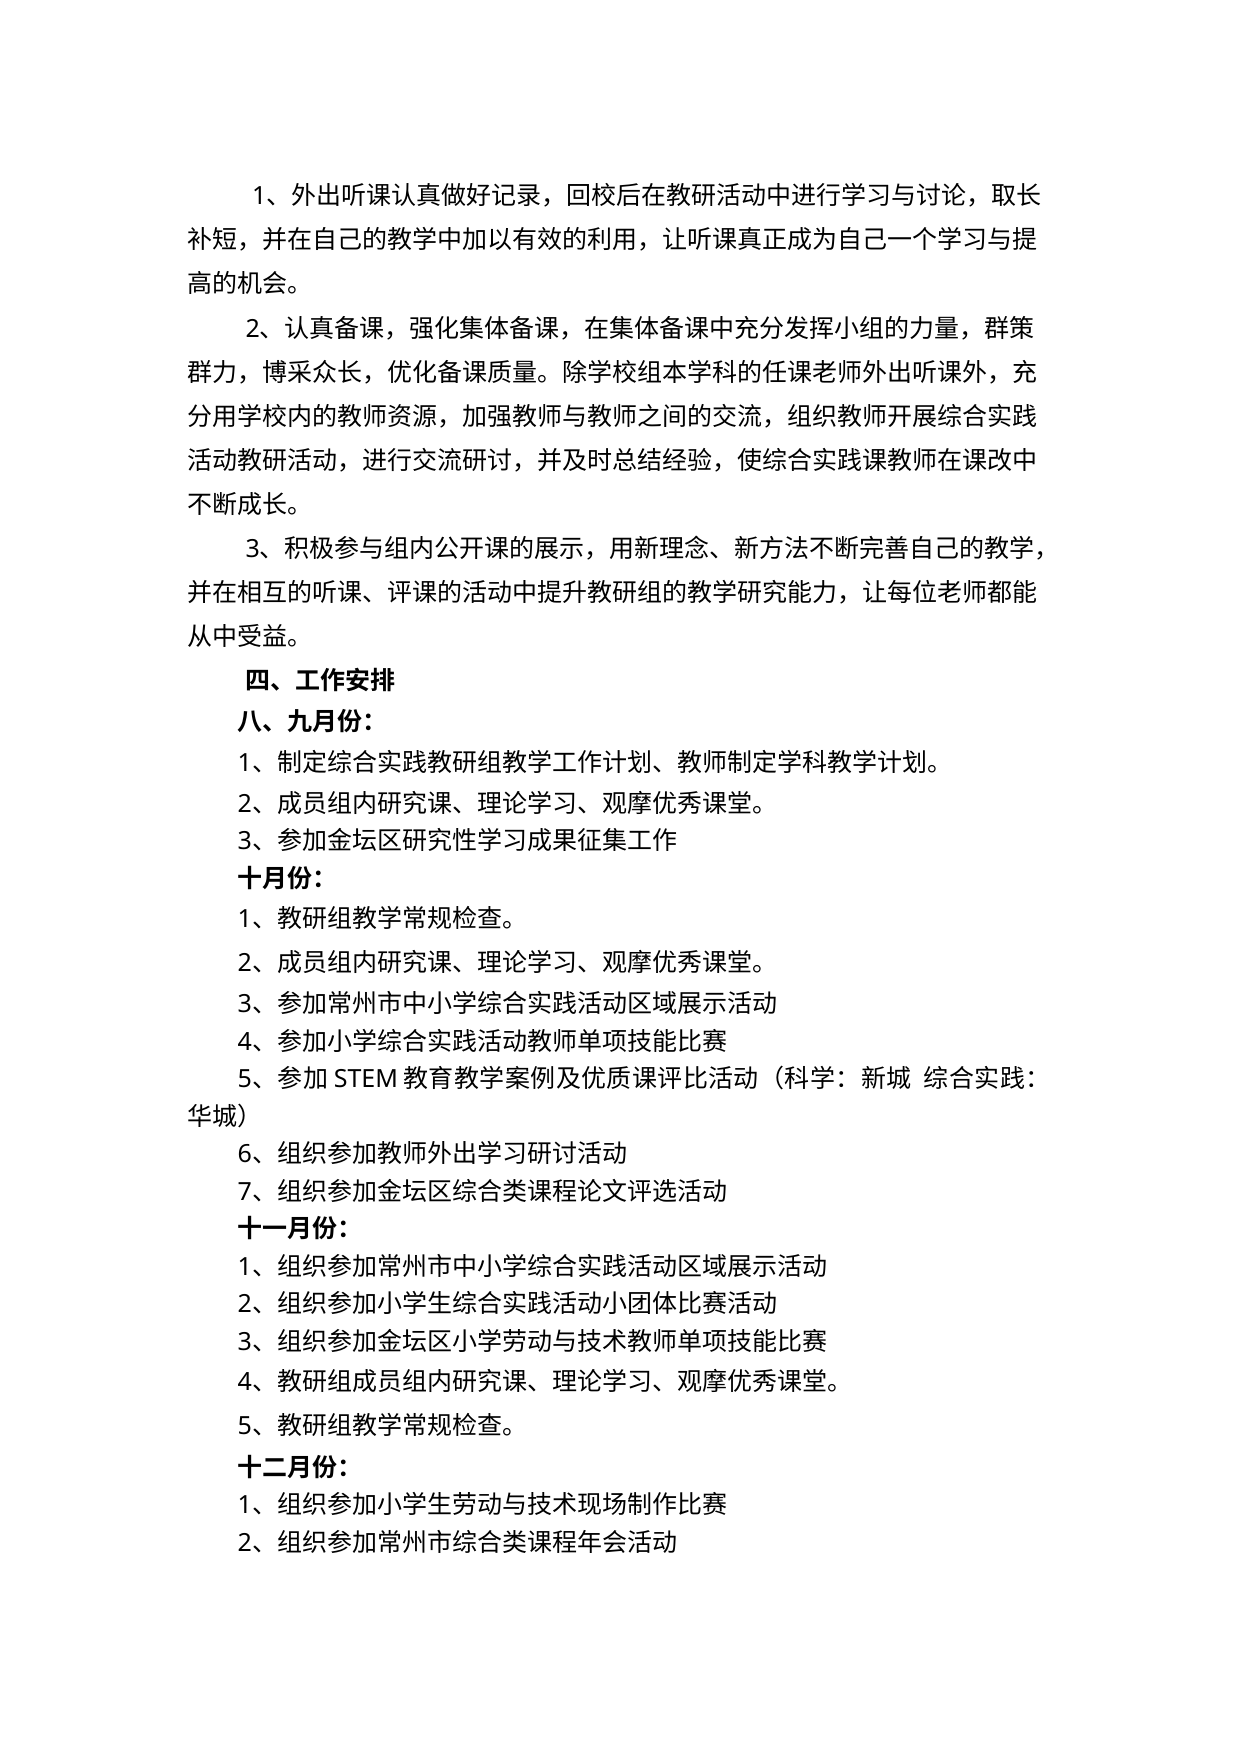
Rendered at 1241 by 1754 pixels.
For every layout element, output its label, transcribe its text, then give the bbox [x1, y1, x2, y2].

text 4、参加小学综合实践活动教师单项技能比赛 [187, 1020, 1053, 1058]
text 2、组织参加小学生综合实践活动小团体比赛活动 [187, 1283, 1053, 1320]
text 1、组织参加常州市中小学综合实践活动区域展示活动 [187, 1245, 1053, 1283]
text 十二月份： [187, 1446, 1053, 1483]
text 四、工作安排 [187, 657, 1053, 701]
text 1、制定综合实践教研组教学工作计划、教师制定学科教学计划。 [187, 738, 1053, 782]
text 2、组织参加常州市综合类课程年会活动 [187, 1521, 1053, 1558]
text 3、组织参加金坛区小学劳动与技术教师单项技能比赛 [187, 1320, 1053, 1358]
text 十月份： [187, 857, 1053, 895]
text 5、参加STEM教育教学案例及优质课评比活动（科学：新城 综合实践：华城） [187, 1058, 1053, 1133]
text 2、成员组内研究课、理论学习、观摩优秀课堂。 [187, 939, 1053, 983]
text 6、组织参加教师外出学习研讨活动 [187, 1133, 1053, 1170]
text 十一月份： [187, 1208, 1053, 1245]
text 4、教研组成员组内研究课、理论学习、观摩优秀课堂。 [187, 1358, 1053, 1402]
text 2、成员组内研究课、理论学习、观摩优秀课堂。 [187, 782, 1053, 820]
text 八、九月份： [187, 701, 1053, 738]
text 3、参加金坛区研究性学习成果征集工作 [187, 820, 1053, 857]
text 3、参加常州市中小学综合实践活动区域展示活动 [187, 983, 1053, 1020]
text 3、积极参与组内公开课的展示，用新理念、新方法不断完善自己的教学，并在相互的听课、评课的活动中提升教研组的教学研究能力，让每位老师都能从中受益。 [187, 524, 1053, 657]
text 1、外出听课认真做好记录，回校后在教研活动中进行学习与讨论，取长补短，并在自己的教学中加以有效的利用，让听课真正成为自己一个学习与提高的机会。 [187, 172, 1053, 304]
text 2、认真备课，强化集体备课，在集体备课中充分发挥小组的力量，群策群力，博采众长，优化备课质量。除学校组本学科的任课老师外出听课外，充分用学校内的教师资源，加强教师与教师之间的交流，组织教师开展综合实践活动教研活动，进行交流研讨，并及时总结经验，使综合实践课教师在课改中不断成长。 [187, 304, 1053, 524]
text 1、组织参加小学生劳动与技术现场制作比赛 [187, 1483, 1053, 1521]
text 1、教研组教学常规检查。 [187, 895, 1053, 939]
text 5、教研组教学常规检查。 [187, 1402, 1053, 1446]
text 7、组织参加金坛区综合类课程论文评选活动 [187, 1170, 1053, 1208]
